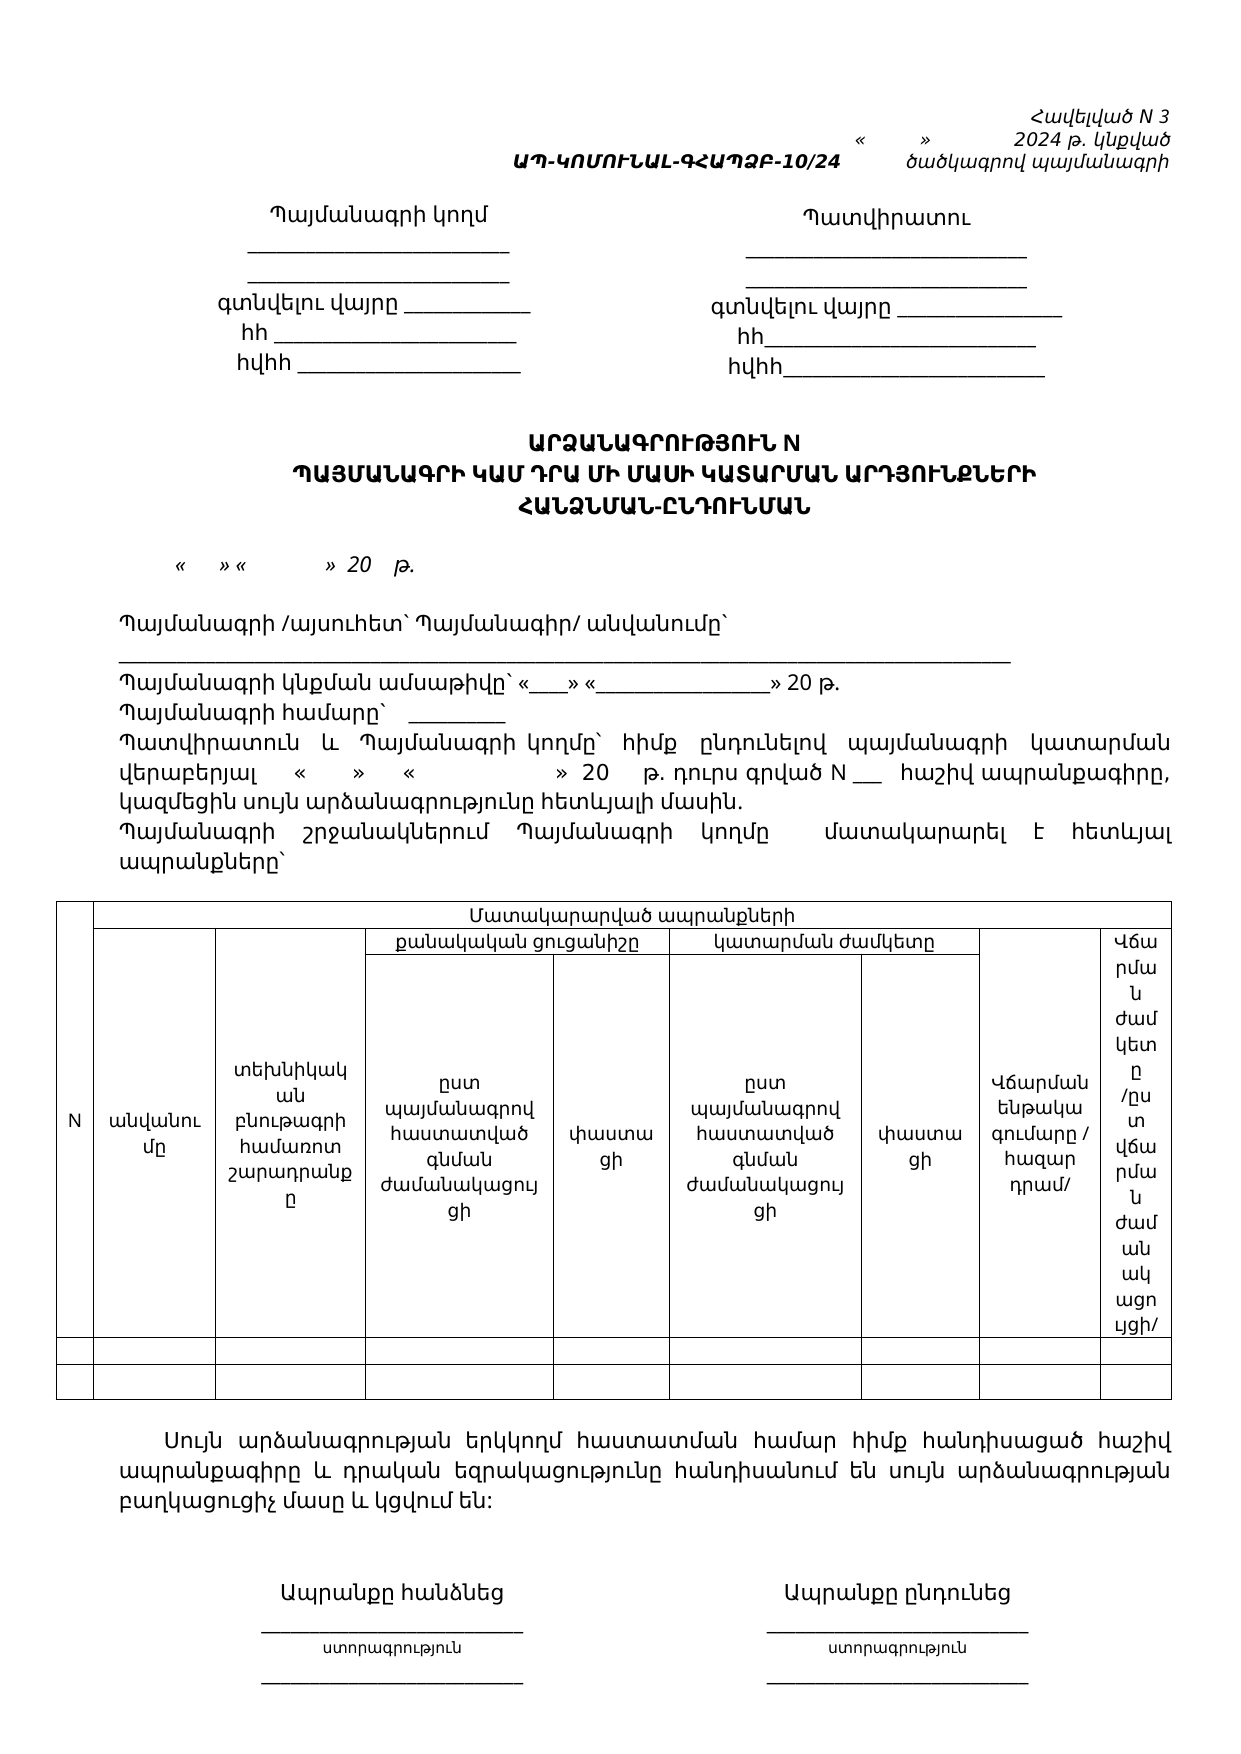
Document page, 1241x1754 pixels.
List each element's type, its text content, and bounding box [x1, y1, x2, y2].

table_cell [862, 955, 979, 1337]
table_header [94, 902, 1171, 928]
text Պայմանագրի /այսուհետ` Պայմանագիր/ անվանումը` ____________________________________________________________________________________________ [118, 607, 1171, 667]
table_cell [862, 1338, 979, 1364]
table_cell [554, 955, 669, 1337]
text « » 2024 թ. կնքված [104, 129, 1171, 151]
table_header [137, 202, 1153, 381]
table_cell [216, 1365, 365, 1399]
text Հավելված N 3 [118, 103, 1171, 129]
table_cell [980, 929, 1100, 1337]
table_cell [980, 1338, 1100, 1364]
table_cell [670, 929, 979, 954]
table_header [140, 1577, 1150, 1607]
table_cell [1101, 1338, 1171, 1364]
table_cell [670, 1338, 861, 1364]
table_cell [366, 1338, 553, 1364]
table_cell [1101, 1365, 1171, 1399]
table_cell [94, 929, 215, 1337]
text « » « » 20 թ. [118, 549, 1171, 579]
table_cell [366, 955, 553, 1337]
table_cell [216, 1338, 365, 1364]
text Պայմանագրի համարը` __________ [118, 697, 1171, 727]
text ԱՐՁԱՆԱԳՐՈՒԹՅՈՒՆ N [118, 427, 1171, 458]
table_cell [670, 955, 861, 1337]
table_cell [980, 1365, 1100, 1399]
text Պատվիրատուն և Պայմանագրի կողմը՝ հիմք ընդունելով պայմանագրի կատարման վերաբերյալ « » « » 20 թ. դուրս գրված N ___ հաշիվ ապրանքագիրը, կազմեցին սույն արձանագրությունը հետևյալի մասին. [118, 727, 1171, 816]
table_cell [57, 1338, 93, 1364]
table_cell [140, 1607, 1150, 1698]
text ՊԱՅՄԱՆԱԳՐԻ ԿԱՄ ԴՐԱ ՄԻ ՄԱՍԻ ԿԱՏԱՐՄԱՆ ԱՐԴՅՈՒՆՔՆԵՐԻ [118, 458, 1171, 489]
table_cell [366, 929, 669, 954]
text Սույն արձանագրության երկկողմ հաստատման համար հիմք հանդիսացած հաշիվ ապրանքագիրը և դրական եզրակացությունը հանդիսանում են սույն արձանագրության բաղկացուցիչ մասը և կցվում են: [118, 1425, 1171, 1514]
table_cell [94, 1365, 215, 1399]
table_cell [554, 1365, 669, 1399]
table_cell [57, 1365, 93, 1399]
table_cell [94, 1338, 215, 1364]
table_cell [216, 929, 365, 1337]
text Պայմանագրի շրջանակներում Պայմանագրի կողմը մատակարարել է հետևյալ ապրանքները՝ [118, 816, 1171, 876]
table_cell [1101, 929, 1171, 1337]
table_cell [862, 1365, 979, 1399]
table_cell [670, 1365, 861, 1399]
text ԱՊ-ԿՈՄՈՒՆԱԼ-ԳՀԱՊՁԲ-10/24 ծածկագրով պայմանագրի [104, 151, 1171, 173]
text Պայմանագրի կնքման ամսաթիվը` «____» «__________________» 20 թ. [118, 667, 1171, 697]
text ՀԱՆՁՆՄԱՆ-ԸՆԴՈՒՆՄԱՆ [118, 489, 1171, 521]
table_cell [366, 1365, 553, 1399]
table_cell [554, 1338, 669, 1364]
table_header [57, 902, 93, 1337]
